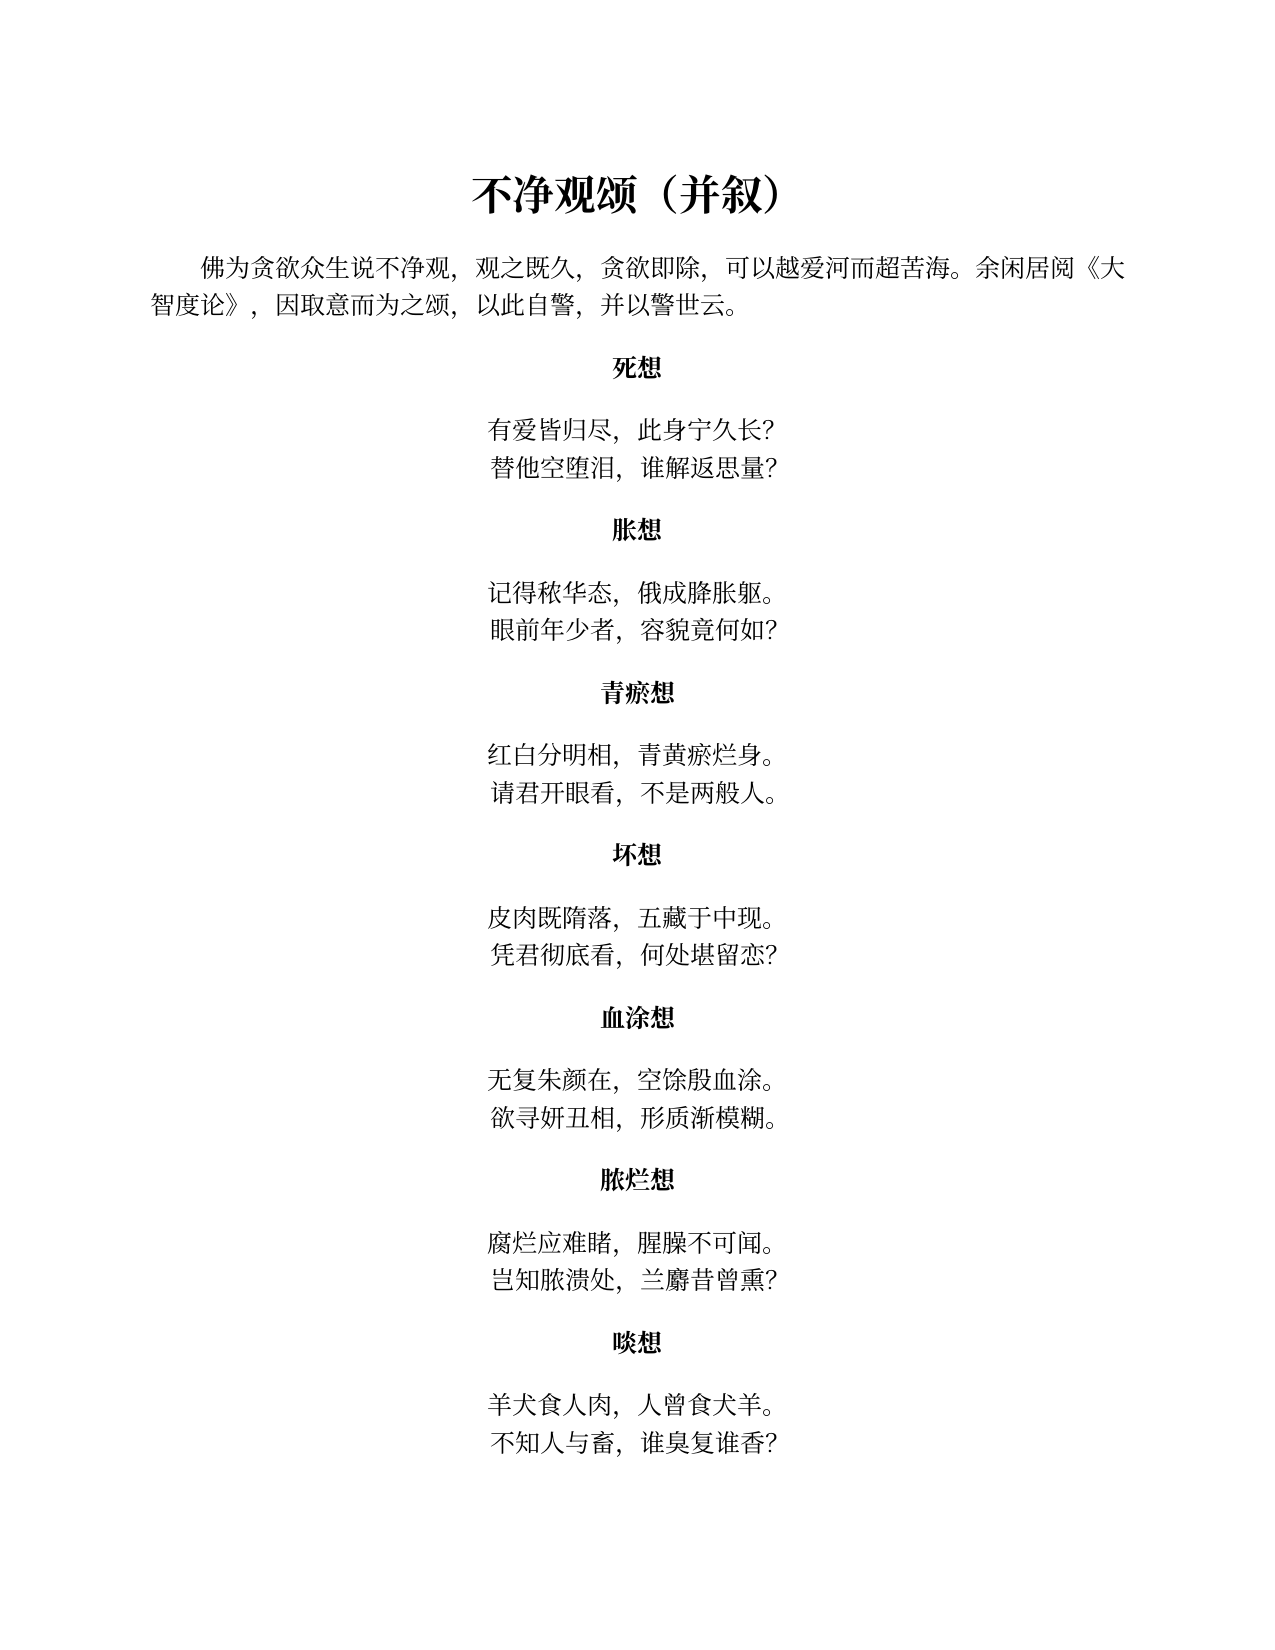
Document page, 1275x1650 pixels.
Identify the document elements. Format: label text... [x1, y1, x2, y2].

text 腐烂应难睹，腥臊不可闻。 岂知脓溃处，兰麝昔曾熏？ [150, 1221, 1125, 1296]
text 佛为贪欲众生说不净观，观之既久，贪欲即除，可以越爱河而超苦海。余闲居阅《大智度论》，因取意而为之颂，以此自警，并以警世云。 [150, 246, 1125, 321]
text 有爱皆归尽，此身宁久长？ 替他空堕泪，谁解返思量？ [150, 408, 1125, 483]
text 羊犬食人肉，人曾食犬羊。 不知人与畜，谁臭复谁香？ [150, 1383, 1125, 1458]
text 红白分明相，青黄瘀烂身。 请君开眼看，不是两般人。 [150, 733, 1125, 808]
text 坏想 [150, 833, 1125, 871]
text 记得秾华态，俄成胮胀躯。 眼前年少者，容貌竟何如？ [150, 571, 1125, 646]
text 啖想 [150, 1321, 1125, 1358]
text 无复朱颜在，空馀殷血涂。 欲寻妍丑相，形质渐模糊。 [150, 1058, 1125, 1133]
text 胀想 [150, 508, 1125, 546]
subtitle 不净观颂（并叙） [150, 171, 1125, 221]
text 死想 [150, 346, 1125, 383]
text 血涂想 [150, 996, 1125, 1033]
text 皮肉既隋落，五藏于中现。 凭君彻底看，何处堪留恋？ [150, 896, 1125, 971]
text 脓烂想 [150, 1158, 1125, 1196]
text 青瘀想 [150, 671, 1125, 708]
